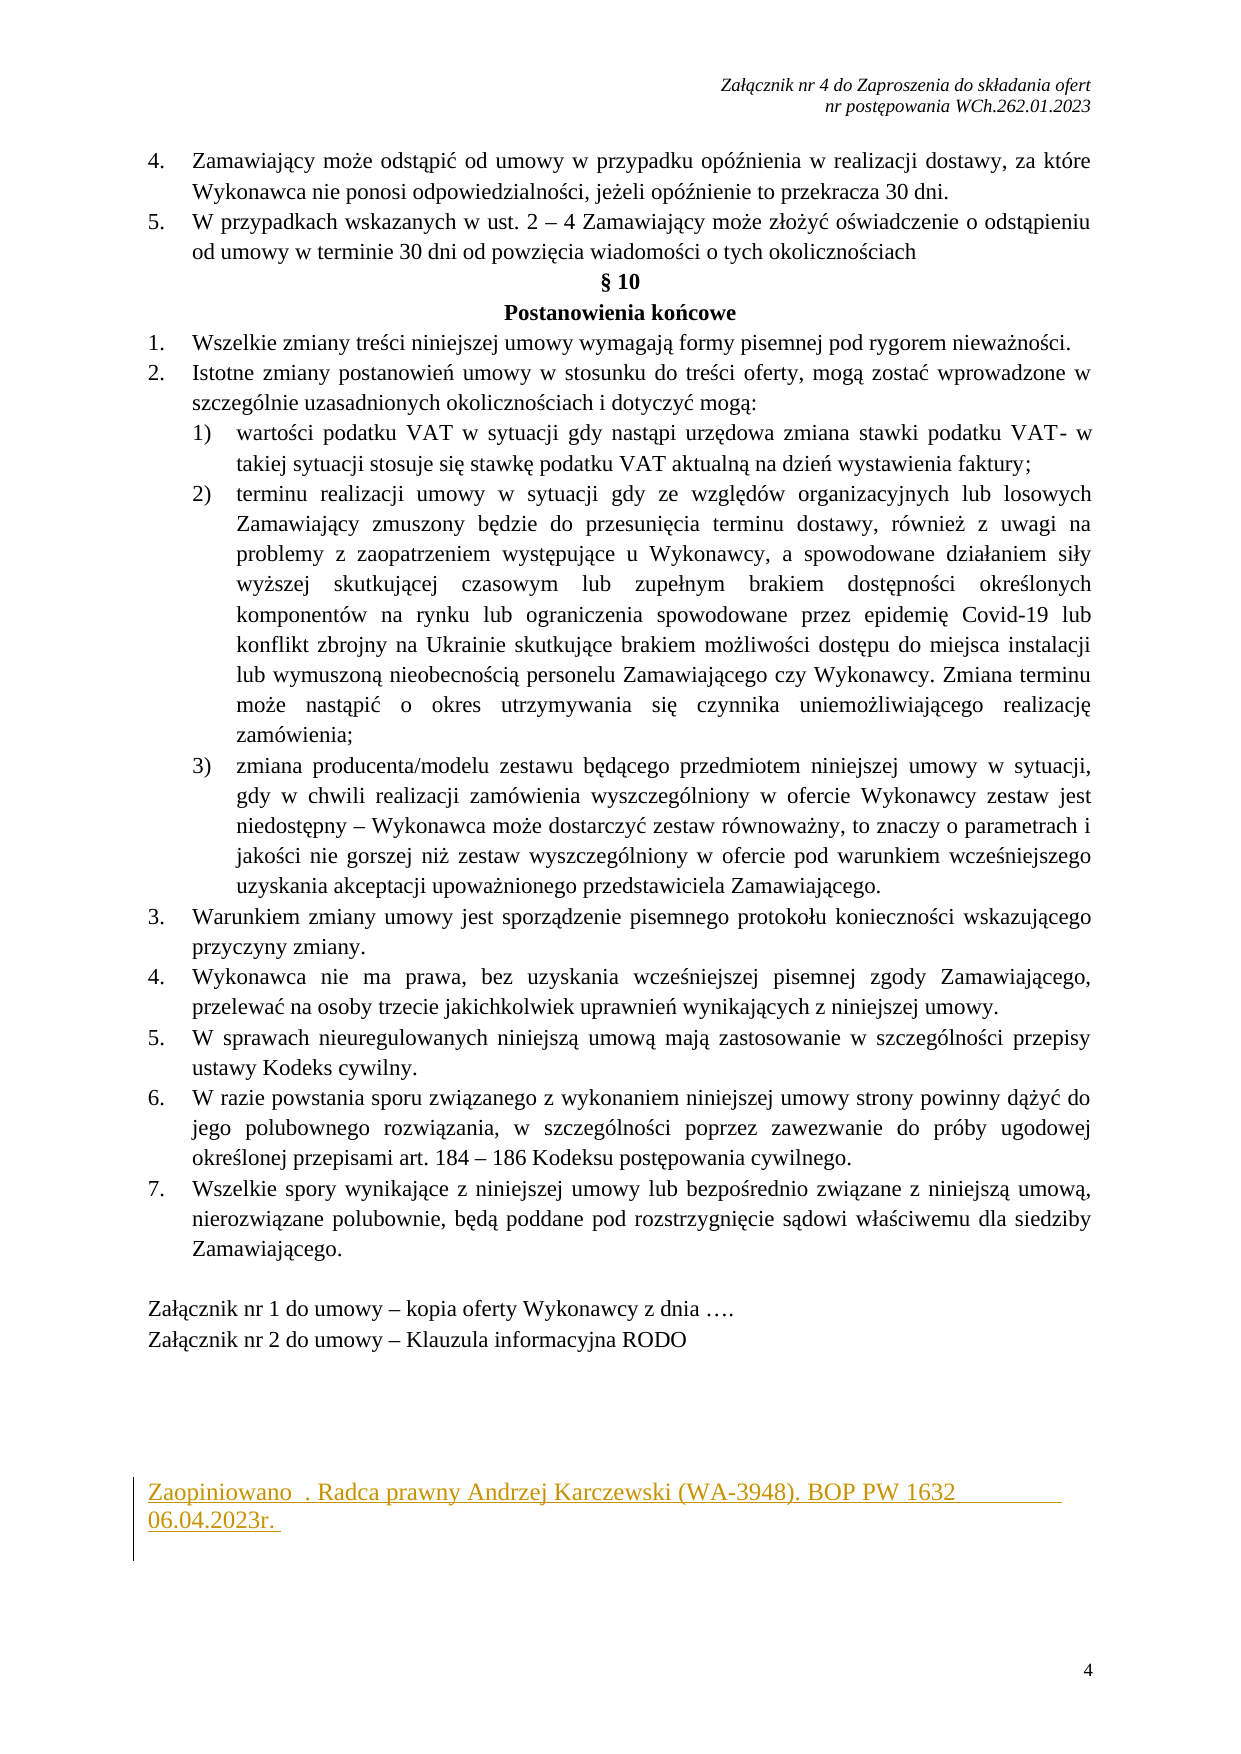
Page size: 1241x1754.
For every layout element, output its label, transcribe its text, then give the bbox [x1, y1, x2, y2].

text Załącznik nr 2 do umowy – Klauzula informacyjna RODO [148, 1326, 1093, 1352]
list Zamawiający może odstąpić od umowy w przypadku opóźnienia w realizacji dostawy, za które Wykonawca nie ponosi odpowiedzialności, jeżeli opóźnienie to przekracza 30 dni. [148, 148, 1093, 204]
list Wykonawca nie ma prawa, bez uzyskania wcześniejszej pisemnej zgody Zamawiającego, przelewać na osoby trzecie jakichkolwiek uprawnień wynikających z niniejszej umowy. [148, 963, 1093, 1020]
text Postanowienia końcowe [148, 299, 1093, 325]
list Istotne zmiany postanowień umowy w stosunku do treści oferty, mogą zostać wprowadzone w szczególnie uzasadnionych okolicznościach i dotyczyć mogą: [148, 359, 1093, 416]
list W sprawach nieuregulowanych niniejszą umową mają zastosowanie w szczególności przepisy ustawy Kodeks cywilny. [148, 1024, 1093, 1080]
list Warunkiem zmiany umowy jest sporządzenie pisemnego protokołu konieczności wskazującego przyczyny zmiany. [148, 903, 1093, 959]
list Wszelkie spory wynikające z niniejszej umowy lub bezpośrednio związane z niniejszą umową, nierozwiązane polubownie, będą poddane pod rozstrzygnięcie sądowi właściwemu dla siedziby Zamawiającego. [148, 1175, 1093, 1261]
list W przypadkach wskazanych w ust. 2 – 4 Zamawiający może złożyć oświadczenie o odstąpieniu od umowy w terminie 30 dni od powzięcia wiadomości o tych okolicznościach [148, 208, 1093, 264]
list W razie powstania sporu związanego z wykonaniem niniejszej umowy strony powinny dążyć do jego polubownego rozwiązania, w szczególności poprzez zawezwanie do próby ugodowej określonej przepisami art. 184 – 186 Kodeksu postępowania cywilnego. [148, 1084, 1093, 1171]
text Załącznik nr 1 do umowy – kopia oferty Wykonawcy z dnia …. [148, 1296, 1093, 1322]
list Wszelkie zmiany treści niniejszej umowy wymagają formy pisemnej pod rygorem nieważności. [148, 329, 1093, 355]
list zmiana producenta/modelu zestawu będącego przedmiotem niniejszej umowy w sytuacji, gdy w chwili realizacji zamówienia wyszczególniony w ofercie Wykonawcy zestaw jest niedostępny – Wykonawca może dostarczyć zestaw równoważny, to znaczy o parametrach i jakości nie gorszej niż zestaw wyszczególniony w ofercie pod warunkiem wcześniejszego uzyskania akceptacji upoważnionego przedstawiciela Zamawiającego. [192, 752, 1093, 899]
list terminu realizacji umowy w sytuacji gdy ze względów organizacyjnych lub losowych Zamawiający zmuszony będzie do przesunięcia terminu dostawy, również z uwagi na problemy z zaopatrzeniem występujące u Wykonawcy, a spowodowane działaniem siły wyższej skutkującej czasowym lub zupełnym brakiem dostępności określonych komponentów na rynku lub ograniczenia spowodowane przez epidemię Covid-19 lub konflikt zbrojny na Ukrainie skutkujące brakiem możliwości dostępu do miejsca instalacji lub wymuszoną nieobecnością personelu Zamawiającego czy Wykonawcy. Zmiana terminu może nastąpić o okres utrzymywania się czynnika uniemożliwiającego realizację zamówienia; [192, 480, 1093, 748]
list wartości podatku VAT w sytuacji gdy nastąpi urzędowa zmiana stawki podatku VAT- w takiej sytuacji stosuje się stawkę podatku VAT aktualną na dzień wystawienia faktury; [192, 419, 1093, 476]
text § 10 [148, 268, 1093, 295]
